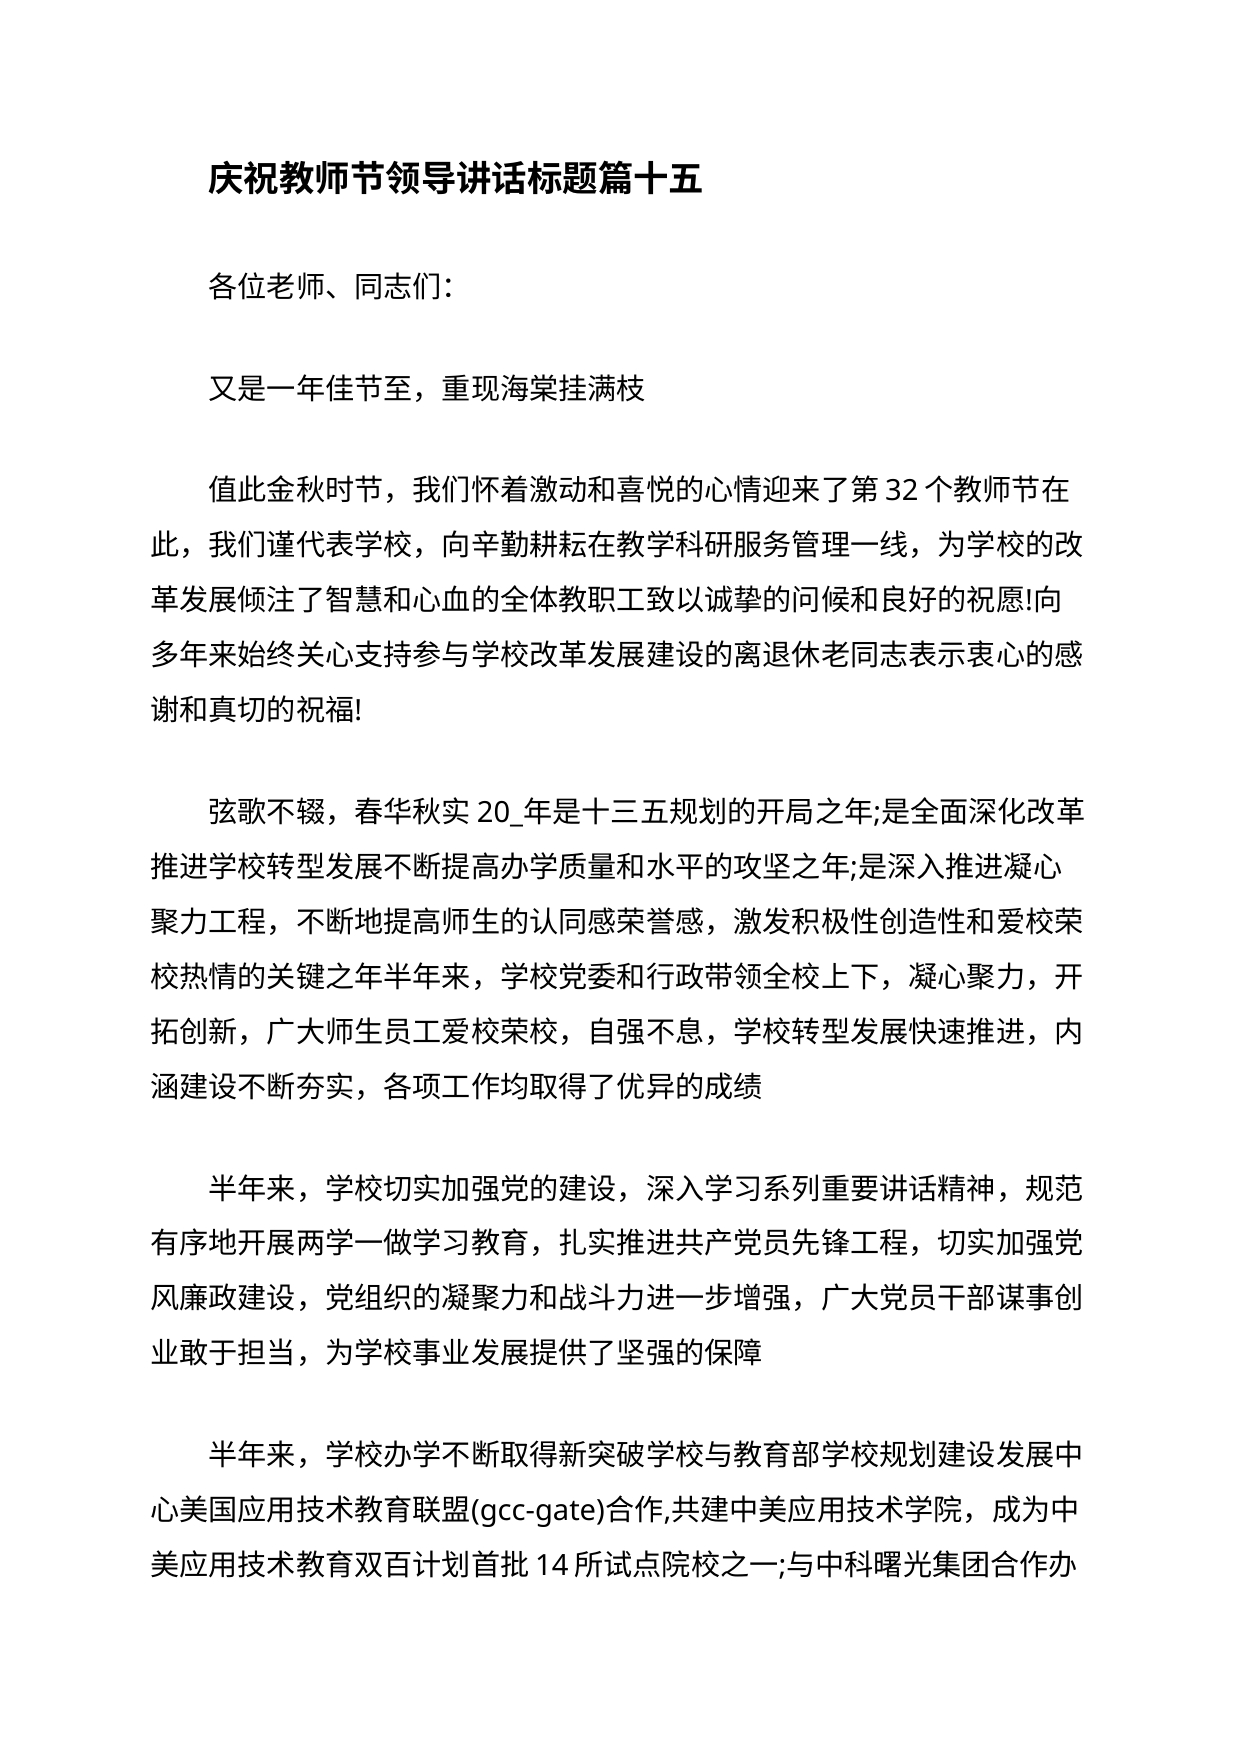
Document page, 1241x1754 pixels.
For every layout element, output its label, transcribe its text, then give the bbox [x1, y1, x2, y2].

text 弦歌不辍，春华秋实20_年是十三五规划的开局之年;是全面深化改革推进学校转型发展不断提高办学质量和水平的攻坚之年;是深入推进凝心聚力工程，不断地提高师生的认同感荣誉感，激发积极性创造性和爱校荣校热情的关键之年半年来，学校党委和行政带领全校上下，凝心聚力，开拓创新，广大师生员工爱校荣校，自强不息，学校转型发展快速推进，内涵建设不断夯实，各项工作均取得了优异的成绩 [150, 789, 1090, 1106]
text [150, 1432, 1090, 1584]
text 半年来，学校切实加强党的建设，深入学习系列重要讲话精神，规范有序地开展两学一做学习教育，扎实推进共产党员先锋工程，切实加强党风廉政建设，党组织的凝聚力和战斗力进一步增强，广大党员干部谋事创业敢于担当，为学校事业发展提供了坚强的保障 [150, 1165, 1090, 1372]
text 又是一年佳节至，重现海棠挂满枝 [150, 365, 1090, 407]
text 庆祝教师节领导讲话标题篇十五 [150, 150, 1090, 201]
text 值此金秋时节，我们怀着激动和喜悦的心情迎来了第32个教师节在此，我们谨代表学校，向辛勤耕耘在教学科研服务管理一线，为学校的改革发展倾注了智慧和心血的全体教职工致以诚挚的问候和良好的祝愿!向多年来始终关心支持参与学校改革发展建设的离退休老同志表示衷心的感谢和真切的祝福! [150, 467, 1090, 729]
text 各位老师、同志们： [150, 263, 1090, 306]
